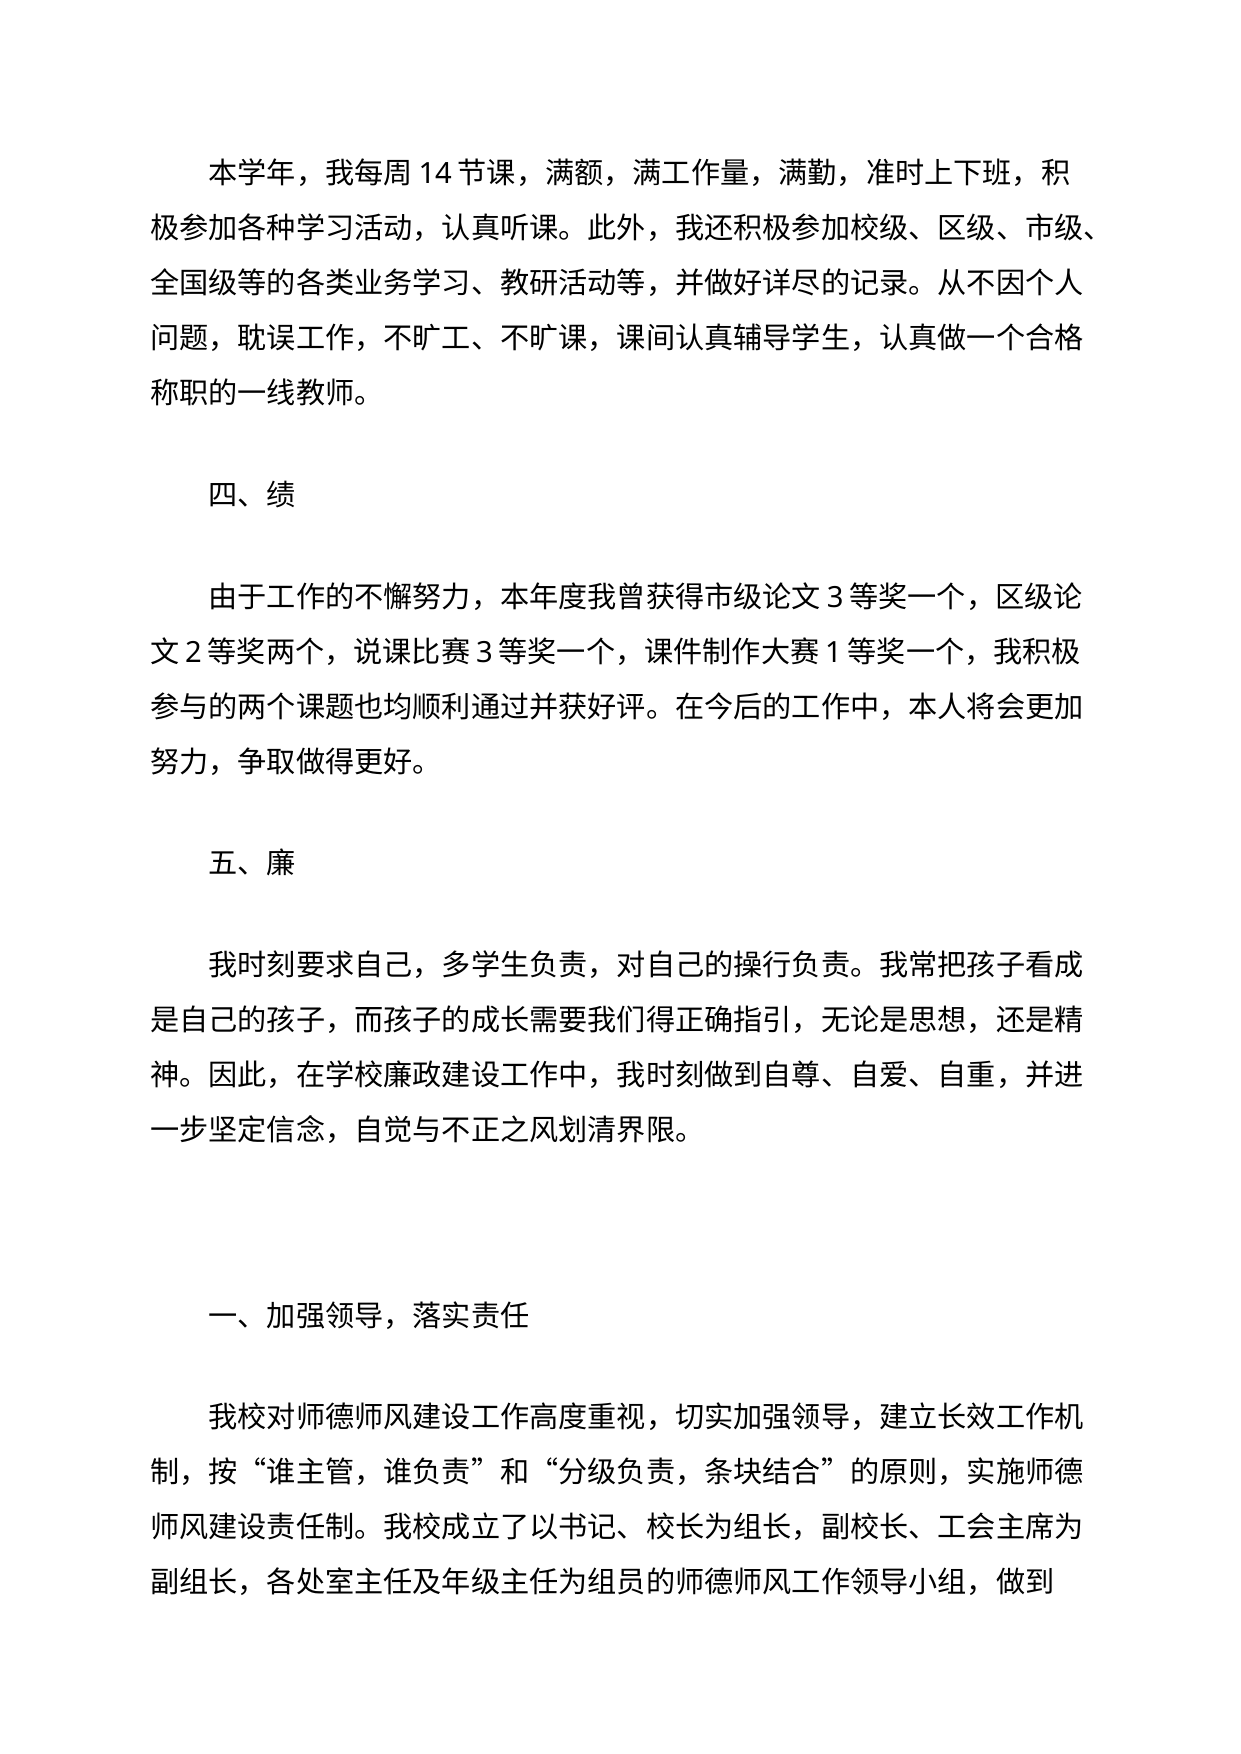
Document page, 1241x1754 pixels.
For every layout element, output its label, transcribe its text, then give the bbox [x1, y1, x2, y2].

text 一、加强领导，落实责任 [150, 1292, 1090, 1334]
text 四、绩 [150, 471, 1090, 514]
text 本学年，我每周14节课，满额，满工作量，满勤，准时上下班，积极参加各种学习活动，认真听课。此外，我还积极参加校级、区级、市级、全国级等的各类业务学习、教研活动等，并做好详尽的记录。从不因个人问题，耽误工作，不旷工、不旷课，课间认真辅导学生，认真做一个合格称职的一线教师。 [150, 150, 1090, 412]
text 由于工作的不懈努力，本年度我曾获得市级论文3等奖一个，区级论文2等奖两个，说课比赛3等奖一个，课件制作大赛1等奖一个，我积极参与的两个课题也均顺利通过并获好评。在今后的工作中，本人将会更加努力，争取做得更好。 [150, 573, 1090, 780]
text 五、廉 [150, 840, 1090, 882]
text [150, 1394, 1090, 1601]
text 我时刻要求自己，多学生负责，对自己的操行负责。我常把孩子看成是自己的孩子，而孩子的成长需要我们得正确指引，无论是思想，还是精神。因此，在学校廉政建设工作中，我时刻做到自尊、自爱、自重，并进一步坚定信念，自觉与不正之风划清界限。 [150, 942, 1090, 1149]
